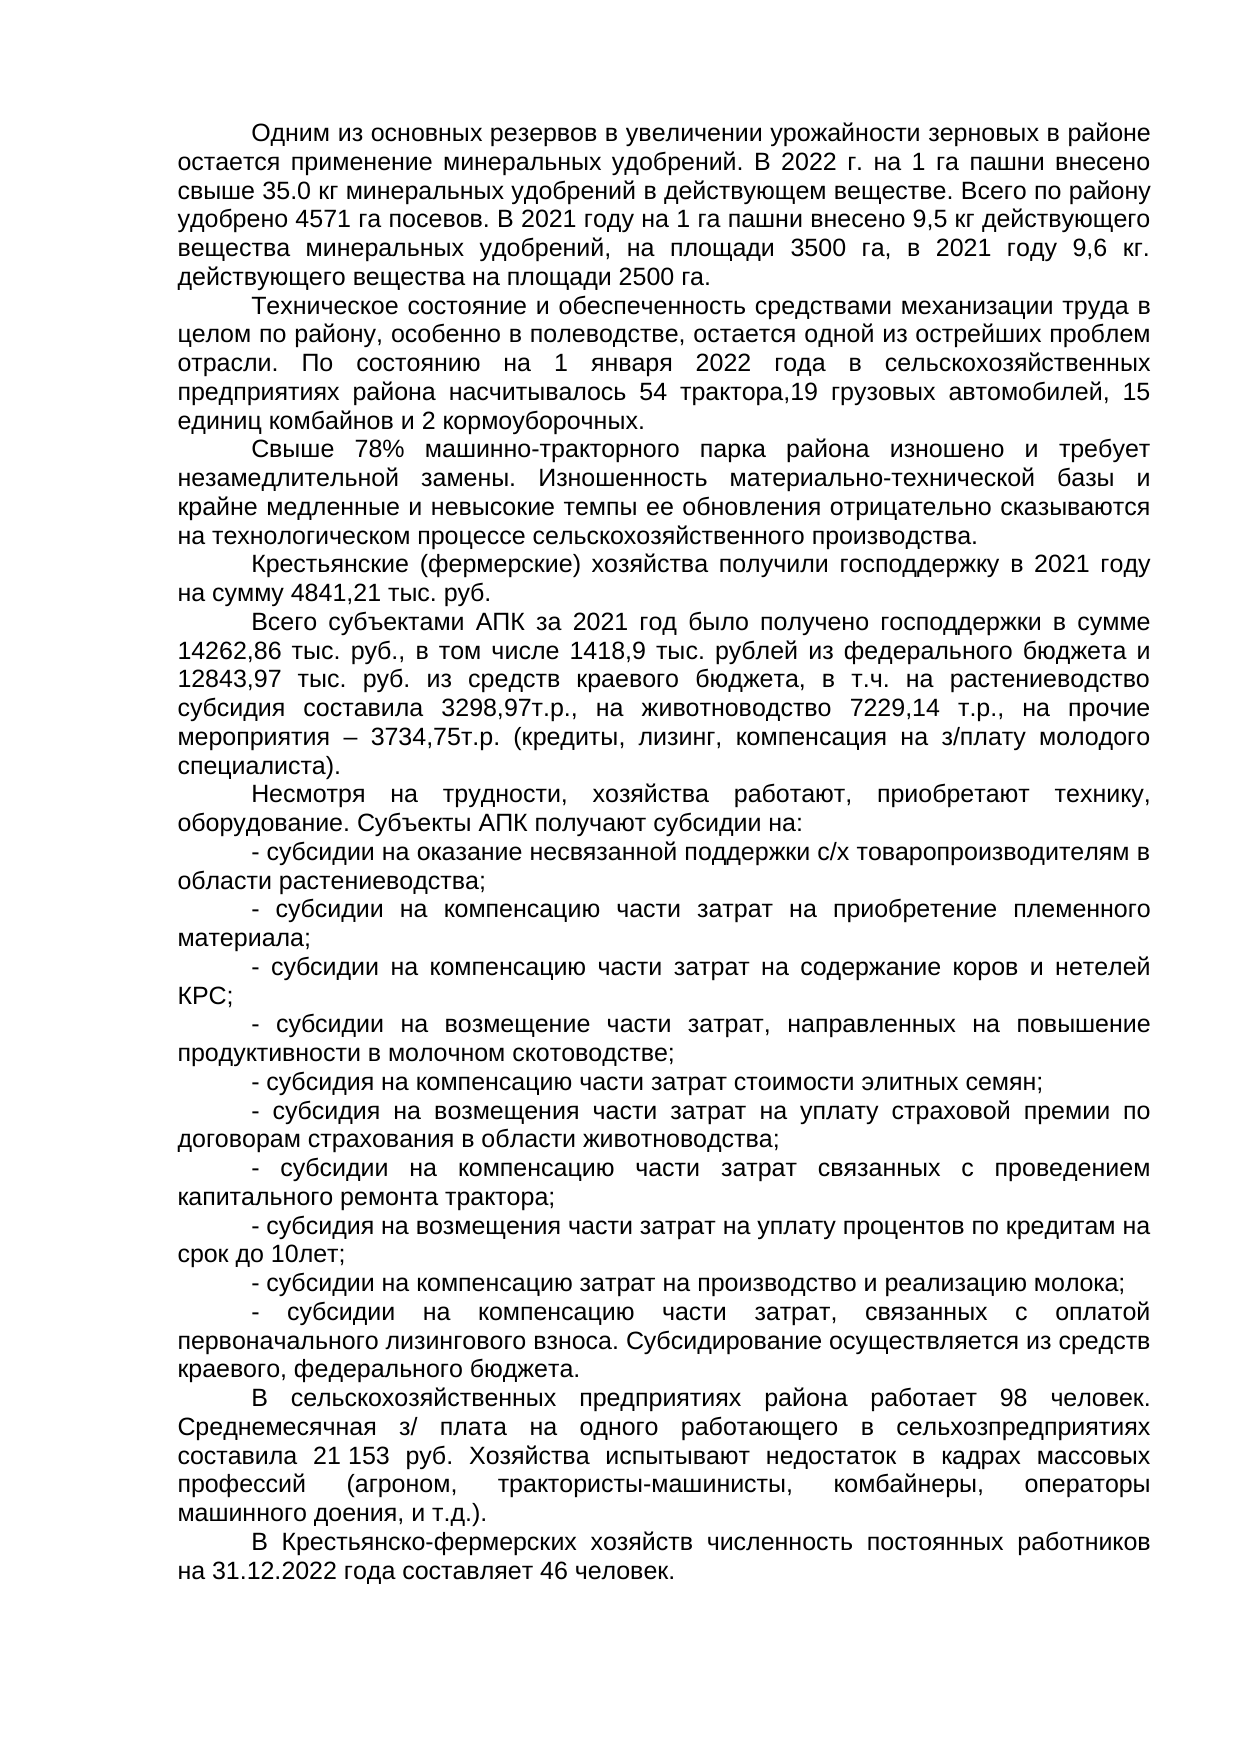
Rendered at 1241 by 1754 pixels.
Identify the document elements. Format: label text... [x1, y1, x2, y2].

text В Крестьянско-фермерских хозяйств численность постоянных работников на 31.12.2022 года составляет 46 человек. [177, 1527, 1152, 1584]
text Крестьянские (фермерские) хозяйства получили господдержку в 2021 году на сумму 4841,21 тыс. руб. [177, 549, 1152, 607]
text - субсидия на возмещения части затрат на уплату процентов по кредитам на срок до 10лет; [177, 1211, 1152, 1268]
text В сельскохозяйственных предприятиях района работает 98 человек. Среднемесячная з/ плата на одного работающего в сельхозпредприятиях составила 21 153 руб. Хозяйства испытывают недостаток в кадрах массовых профессий (агроном, трактористы-машинисты, комбайнеры, операторы машинного доения, и т.д.). [177, 1383, 1152, 1527]
text - субсидии на компенсацию части затрат связанных с проведением капитального ремонта трактора; [177, 1153, 1152, 1211]
text - субсидии на оказание несвязанной поддержки с/х товаропроизводителям в области растениеводства; [177, 837, 1152, 894]
text - субсидия на возмещения части затрат на уплату страховой премии по договорам страхования в области животноводства; [177, 1096, 1152, 1153]
text Всего субъектами АПК за 2021 год было получено господдержки в сумме 14262,86 тыс. руб., в том числе 1418,9 тыс. рублей из федерального бюджета и 12843,97 тыс. руб. из средств краевого бюджета, в т.ч. на растениеводство субсидия составила 3298,97т.р., на животноводство 7229,14 т.р., на прочие мероприятия – 3734,75т.р. (кредиты, лизинг, компенсация на з/плату молодого специалиста). [177, 607, 1152, 779]
text - субсидии на компенсацию части затрат на содержание коров и нетелей КРС; [177, 952, 1152, 1009]
text - субсидии на компенсацию части затрат на приобретение племенного материала; [177, 894, 1152, 952]
text Несмотря на трудности, хозяйства работают, приобретают технику, оборудование. Субъекты АПК получают субсидии на: [177, 779, 1152, 837]
text - субсидии на компенсацию части затрат, связанных с оплатой первоначального лизингового взноса. Субсидирование осуществляется из средств краевого, федерального бюджета. [177, 1297, 1152, 1383]
text - субсидия на компенсацию части затрат стоимости элитных семян; [177, 1067, 1152, 1096]
text - субсидии на возмещение части затрат, направленных на повышение продуктивности в молочном скотоводстве; [177, 1009, 1152, 1067]
text Техническое состояние и обеспеченность средствами механизации труда в целом по району, особенно в полеводстве, остается одной из острейших проблем отрасли. По состоянию на 1 января 2022 года в сельскохозяйственных предприятиях района насчитывалось 54 трактора,19 грузовых автомобилей, 15 единиц комбайнов и 2 кормоуборочных. [177, 291, 1152, 434]
text - субсидии на компенсацию затрат на производство и реализацию молока; [177, 1268, 1152, 1297]
text Одним из основных резервов в увеличении урожайности зерновых в районе остается применение минеральных удобрений. В 2022 г. на 1 га пашни внесено свыше 35.0 кг минеральных удобрений в действующем веществе. Всего по району удобрено 4571 га посевов. В 2021 году на 1 га пашни внесено 9,5 кг действующего вещества минеральных удобрений, на площади 3500 га, в 2021 году 9,6 кг. действующего вещества на площади 2500 га. [177, 118, 1152, 291]
text Свыше 78% машинно-тракторного парка района изношено и требует незамедлительной замены. Изношенность материально-технической базы и крайне медленные и невысокие темпы ее обновления отрицательно сказываются на технологическом процессе сельскохозяйственного производства. [177, 434, 1152, 549]
